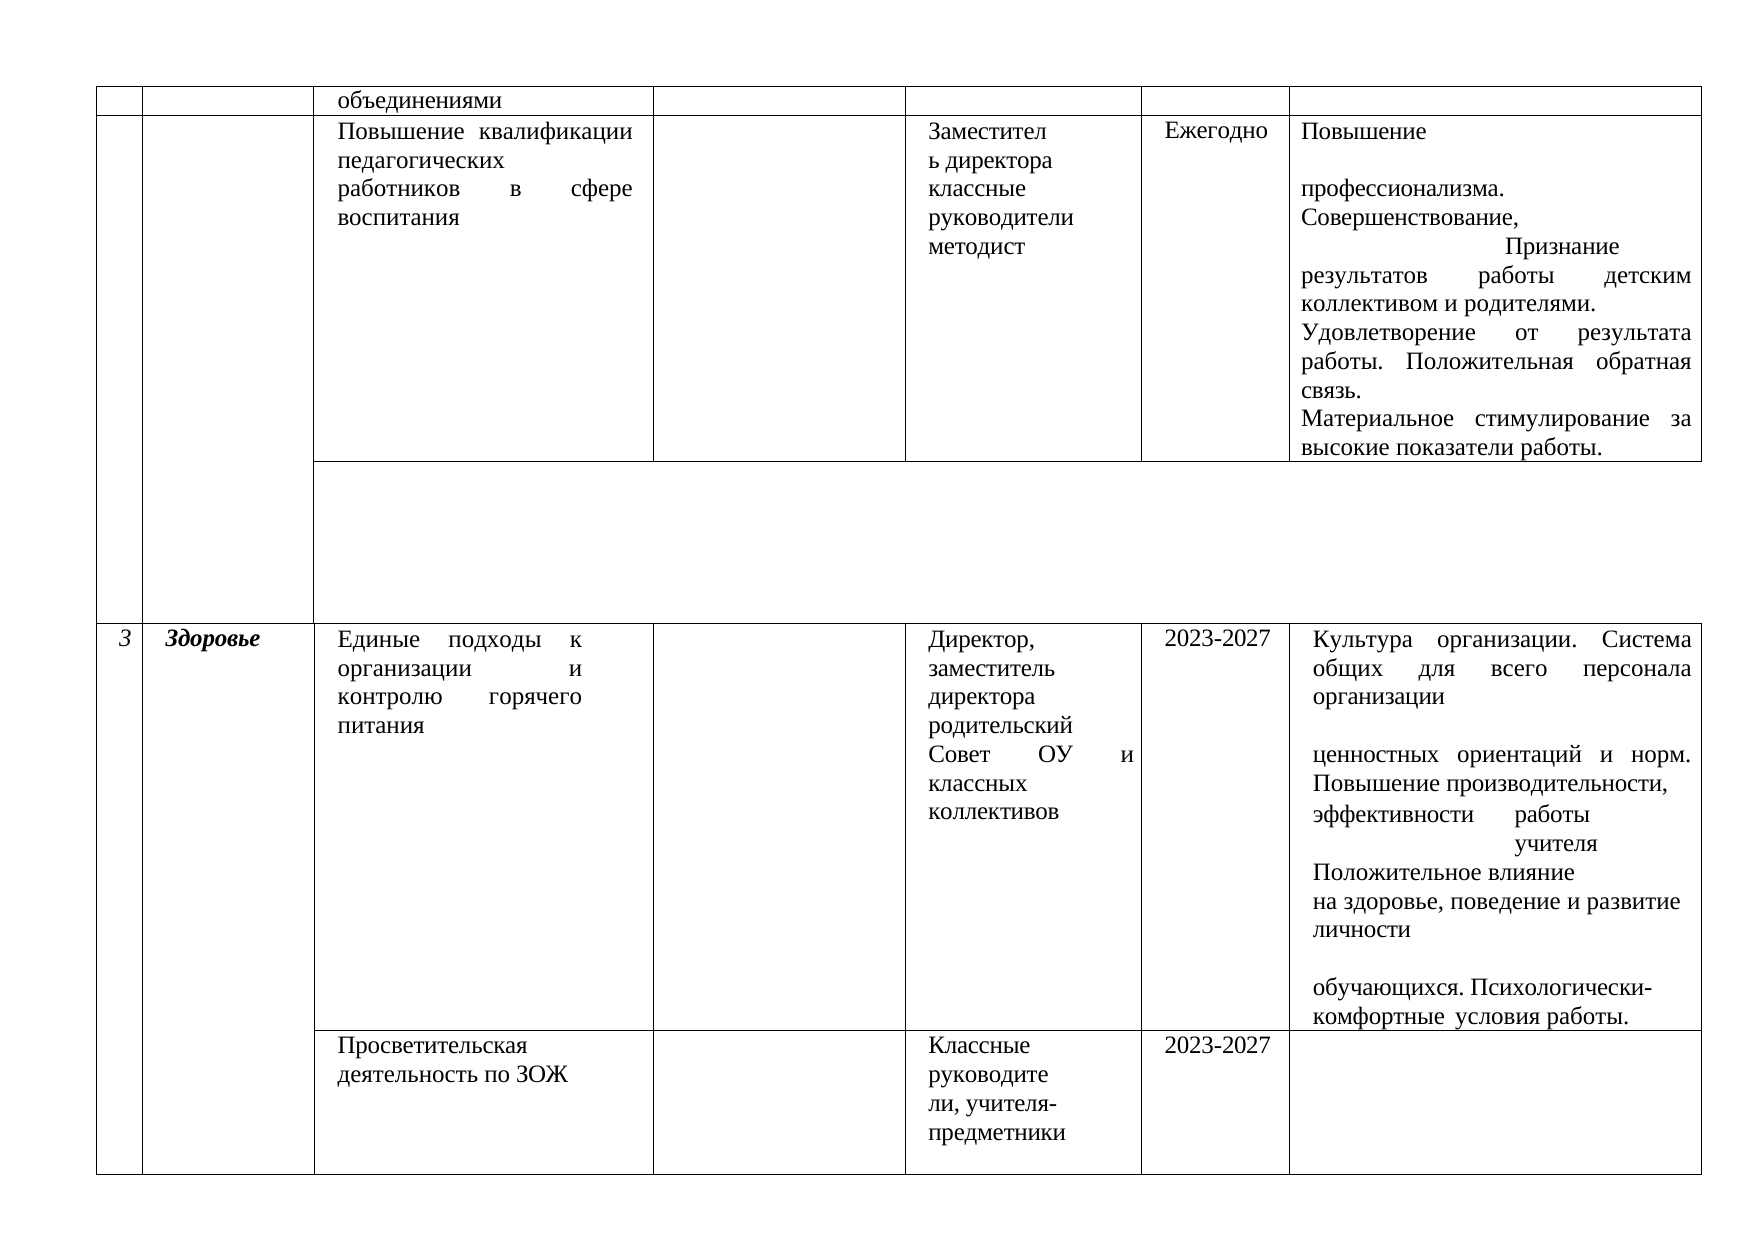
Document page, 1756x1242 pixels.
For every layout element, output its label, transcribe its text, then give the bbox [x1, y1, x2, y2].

table_header [143, 87, 313, 115]
table_cell 3 [97, 624, 142, 1174]
table_cell 2023-2027 [1142, 624, 1289, 1029]
table_cell 2023-2027 [1142, 1031, 1289, 1174]
table_header [97, 87, 142, 115]
table_header объединениями [314, 87, 653, 115]
table_cell [1290, 1031, 1701, 1174]
table_cell Повышение квалификации педагогических работников в сфере воспитания [314, 116, 653, 461]
table_cell [654, 1031, 905, 1174]
table_cell [654, 116, 905, 461]
table_header [1142, 87, 1289, 115]
table_cell [97, 116, 142, 623]
table_cell Ежегодно [1142, 116, 1289, 461]
table_cell Просветительская деятельность по ЗОЖ [315, 1031, 653, 1174]
table_cell Здоровье [143, 624, 314, 1174]
table_header [654, 87, 905, 115]
table_header [1290, 87, 1701, 115]
table_cell [654, 624, 905, 1029]
table_cell Заместитель директора классные руководители методист [906, 116, 1141, 461]
table_cell Единые подходы к организации и контролю горячего питания [315, 624, 653, 1029]
table_cell Директор, заместитель директора родительский Совет ОУ и классных коллективов [906, 624, 1141, 1029]
table_cell Классные руководители, учителя- предметники [906, 1031, 1141, 1174]
table_header [906, 87, 1141, 115]
table_cell Культура организации. Система общих для всего персонала организации ценностных ориентаций и норм. Повышение производительности, эффективности работы учителя Положительное влияние на здоровье, поведение и развитие личности обучающихся. Психологически-комфортные условия работы. [1290, 624, 1701, 1029]
table_cell Повышение профессионализма. Совершенствование, Признание результатов работы детским коллективом и родителями. Удовлетворение от результата работы. Положительная обратная связь. Материальное стимулирование за высокие показатели работы. [1290, 116, 1701, 461]
table_cell [143, 116, 313, 623]
